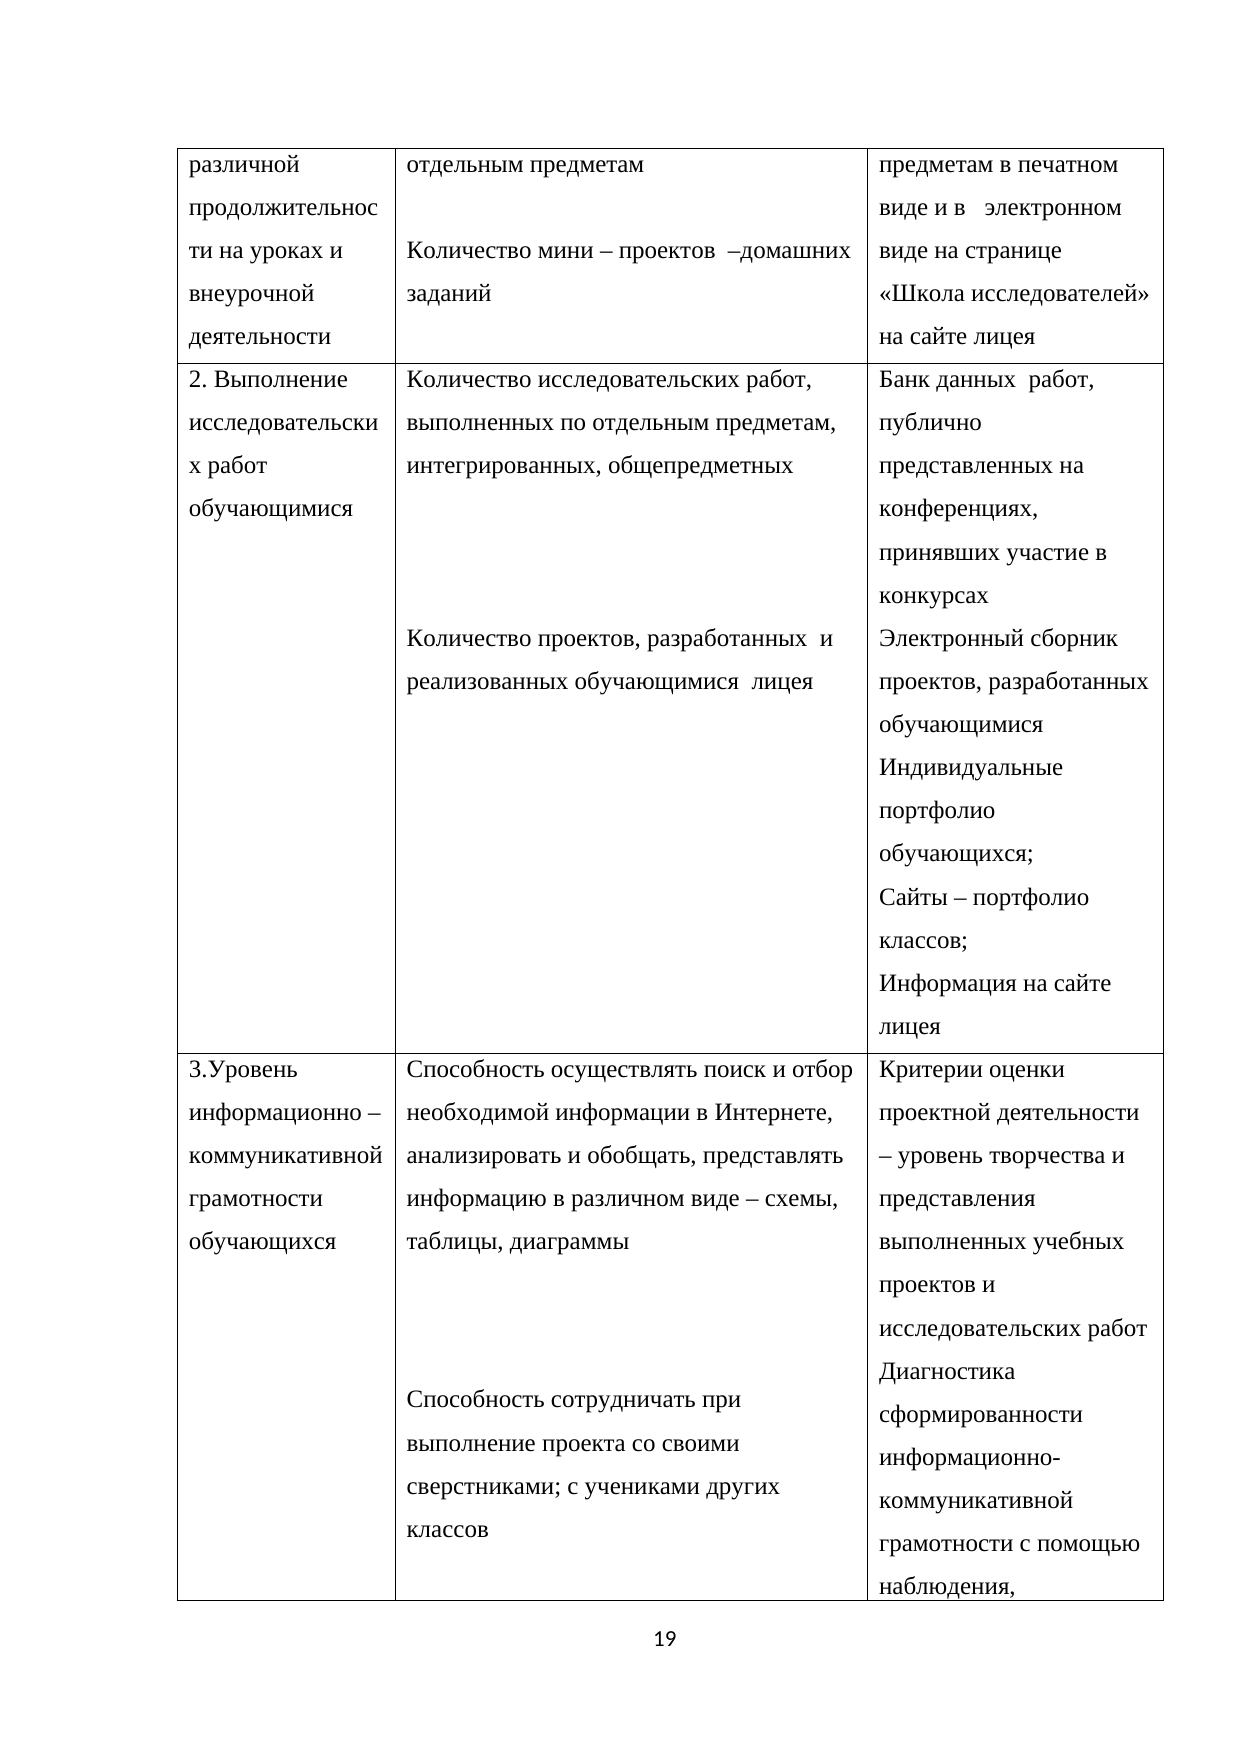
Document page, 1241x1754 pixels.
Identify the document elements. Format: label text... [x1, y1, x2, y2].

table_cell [396, 1054, 867, 1600]
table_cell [178, 149, 395, 363]
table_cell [396, 149, 867, 363]
table_cell Количество исследовательских работ, выполненных по отдельным предметам, интегрированных, общепредметных Количество проектов, разработанных и реализованных обучающимися лицея [396, 364, 867, 1053]
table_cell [868, 1054, 1163, 1600]
table_cell 2. Выполнение исследовательских работ обучающимися [178, 364, 395, 1053]
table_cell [868, 149, 1163, 363]
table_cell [178, 1054, 395, 1600]
table_cell Банк данных работ, публично представленных на конференциях, принявших участие в конкурсах Электронный сборник проектов, разработанных обучающимися Индивидуальные портфолио обучающихся; Сайты – портфолио классов; Информация на сайте лицея [868, 364, 1163, 1053]
